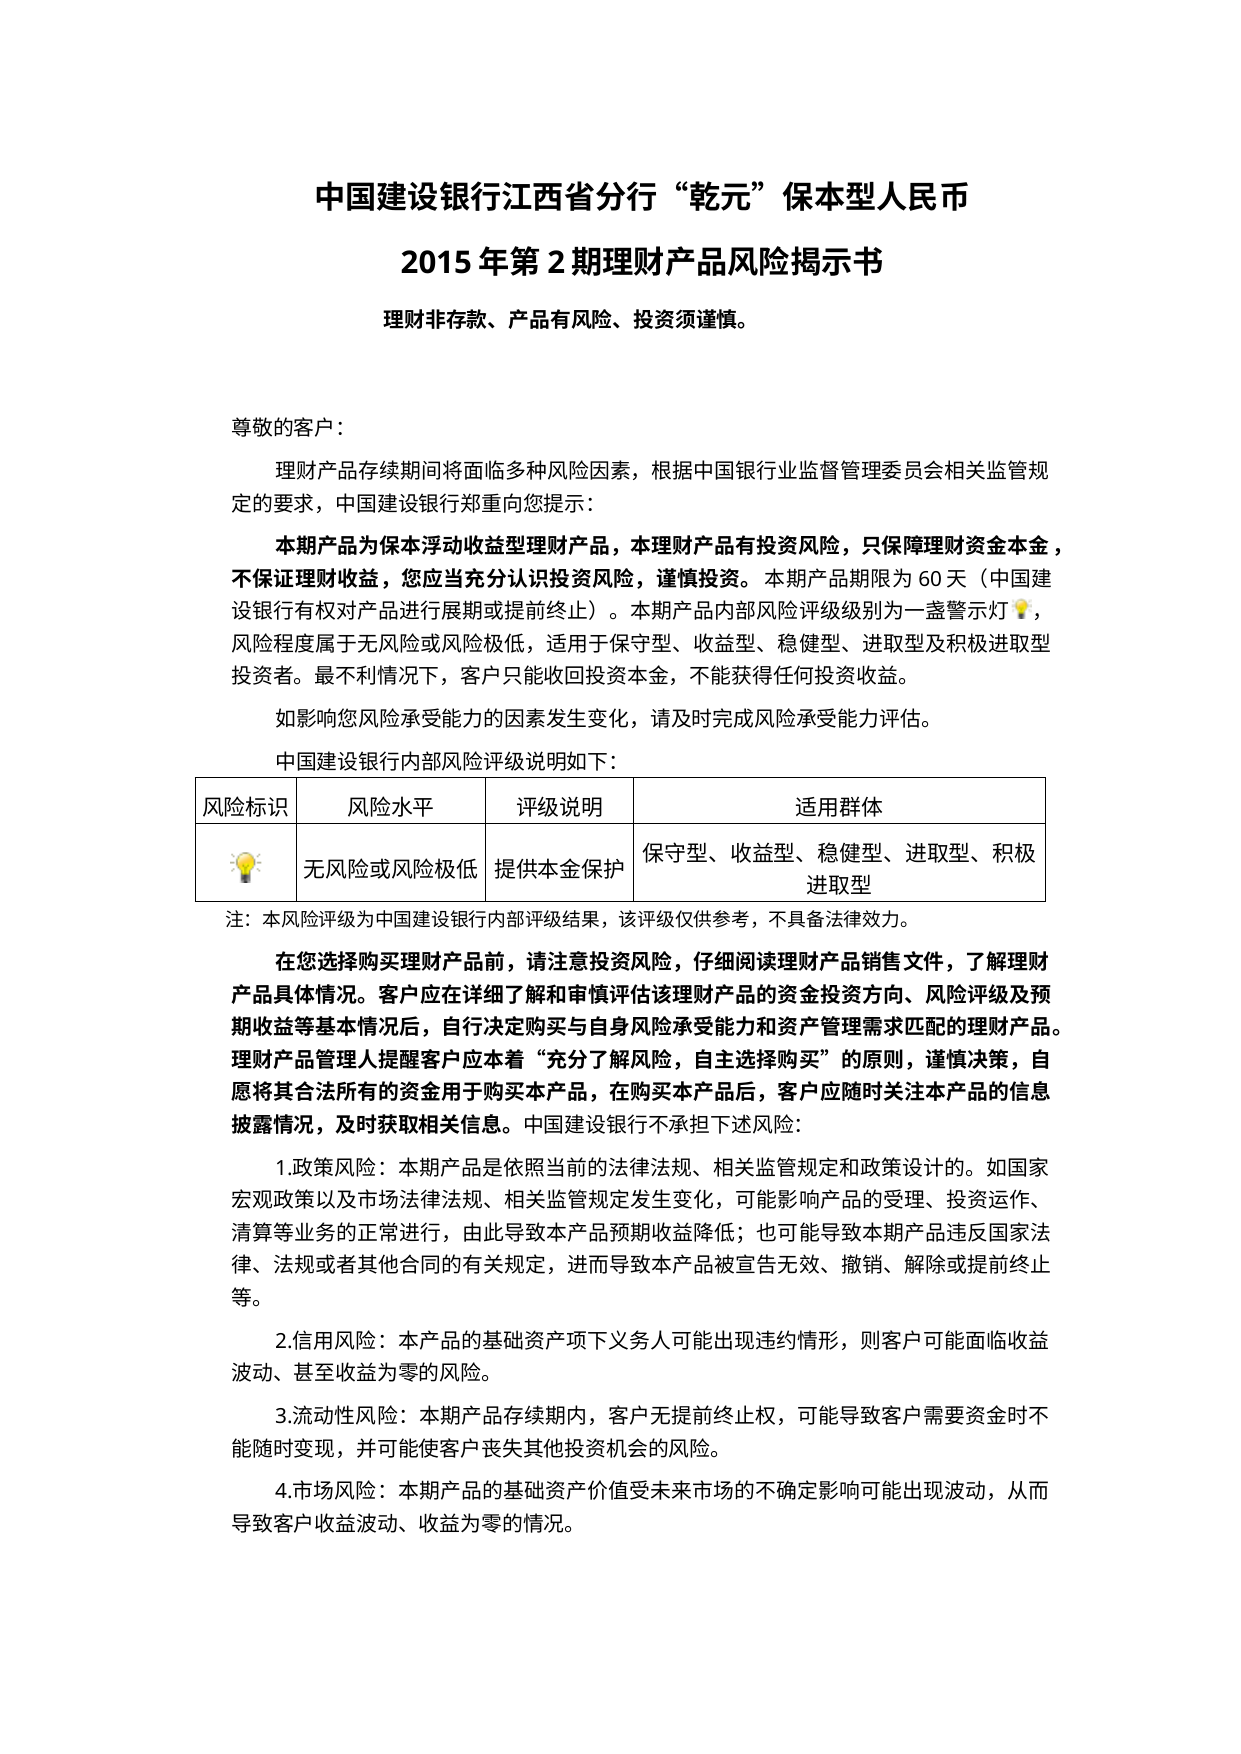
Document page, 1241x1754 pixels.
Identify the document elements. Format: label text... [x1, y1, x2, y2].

text 本期产品为保本浮动收益型理财产品，本理财产品有投资风险，只保障理财资金本金，不保证理财收益，您应当充分认识投资风险，谨慎投资。本期产品期限为60天（中国建设银行有权对产品进行展期或提前终止）。本期产品内部风险评级级别为一盏警示灯，风险程度属于无风险或风险极低，适用于保守型、收益型、稳健型、进取型及积极进取型投资者。最不利情况下，客户只能收回投资本金，不能获得任何投资收益。 [231, 529, 1053, 691]
text 中国建设银行内部风险评级说明如下： [231, 744, 1053, 777]
text 如影响您风险承受能力的因素发生变化，请及时完成风险承受能力评估。 [231, 702, 1053, 734]
text 2.信用风险：本产品的基础资产项下义务人可能出现违约情形，则客户可能面临收益波动、甚至收益为零的风险。 [231, 1323, 1053, 1388]
picture [1011, 598, 1032, 619]
text 1.政策风险：本期产品是依照当前的法律法规、相关监管规定和政策设计的。如国家宏观政策以及市场法律法规、相关监管规定发生变化，可能影响产品的受理、投资运作、清算等业务的正常进行，由此导致本产品预期收益降低；也可能导致本期产品违反国家法律、法规或者其他合同的有关规定，进而导致本产品被宣告无效、撤销、解除或提前终止等。 [231, 1150, 1053, 1312]
text 中国建设银行江西省分行“乾元”保本型人民币 [231, 162, 1053, 227]
text 在您选择购买理财产品前，请注意投资风险，仔细阅读理财产品销售文件，了解理财产品具体情况。客户应在详细了解和审慎评估该理财产品的资金投资方向、风险评级及预期收益等基本情况后，自行决定购买与自身风险承受能力和资产管理需求匹配的理财产品。理财产品管理人提醒客户应本着“充分了解风险，自主选择购买”的原则，谨慎决策，自愿将其合法所有的资金用于购买本产品，在购买本产品后，客户应随时关注本产品的信息披露情况，及时获取相关信息。中国建设银行不承担下述风险： [231, 944, 1053, 1139]
text 注：本风险评级为中国建设银行内部评级结果，该评级仅供参考，不具备法律效力。 [187, 902, 1053, 934]
picture [230, 851, 262, 883]
table_header 评级说明 [486, 778, 633, 822]
text 尊敬的客户： [231, 410, 1053, 443]
text 4.市场风险：本期产品的基础资产价值受未来市场的不确定影响可能出现波动，从而导致客户收益波动、收益为零的情况。 [231, 1474, 1053, 1539]
text 理财产品存续期间将面临多种风险因素，根据中国银行业监督管理委员会相关监管规定的要求，中国建设银行郑重向您提示： [231, 453, 1053, 518]
text 3.流动性风险：本期产品存续期内，客户无提前终止权，可能导致客户需要资金时不能随时变现，并可能使客户丧失其他投资机会的风险。 [231, 1398, 1053, 1463]
table_cell 保守型、收益型、稳健型、进取型、积极进取型 [634, 824, 1045, 901]
table_cell [196, 824, 296, 901]
table_header 风险标识 [196, 778, 296, 822]
text 理财非存款、产品有风险、投资须谨慎。 [231, 302, 1053, 335]
table_cell 提供本金保护 [486, 824, 633, 901]
table_header 风险水平 [297, 778, 485, 822]
text 2015年第2期理财产品风险揭示书 [231, 227, 1053, 292]
table_header 适用群体 [634, 778, 1045, 822]
table_cell 无风险或风险极低 [297, 824, 485, 901]
